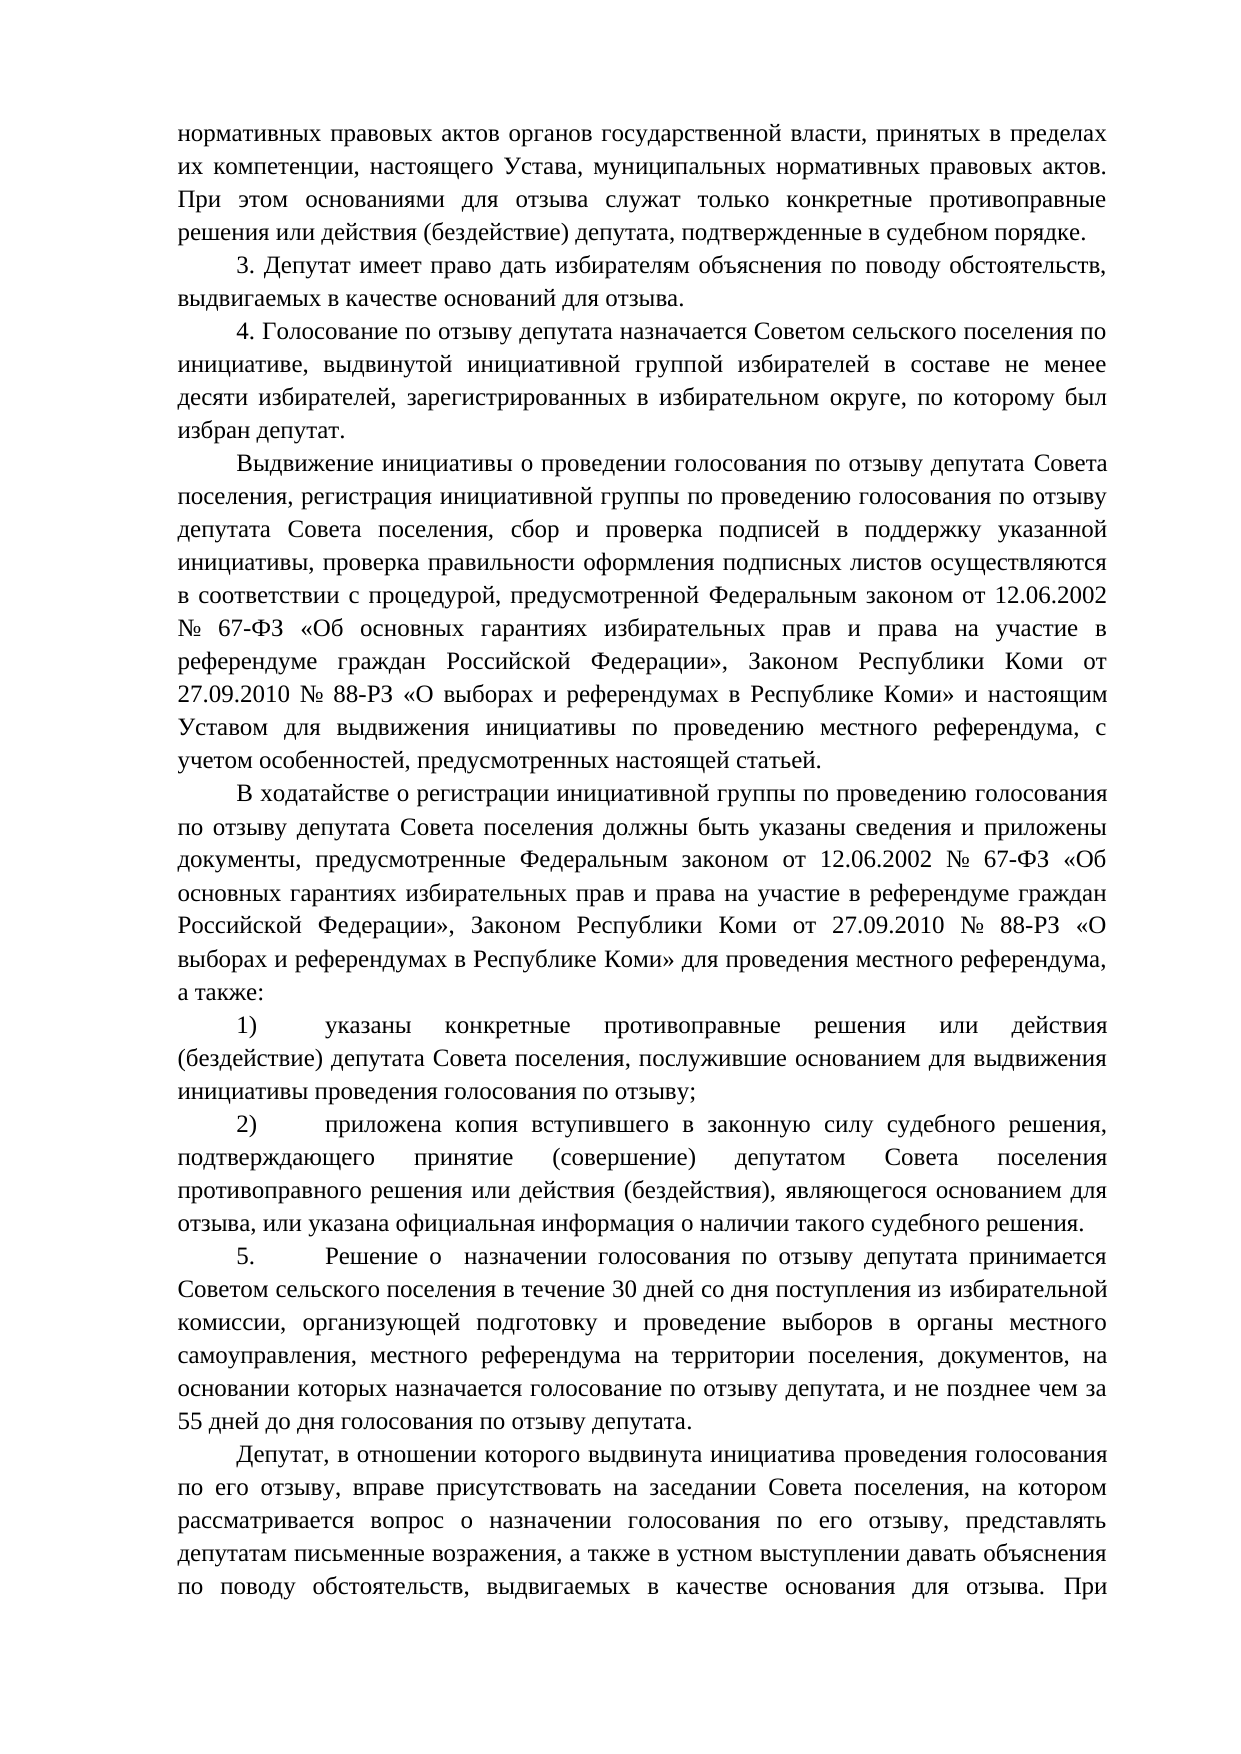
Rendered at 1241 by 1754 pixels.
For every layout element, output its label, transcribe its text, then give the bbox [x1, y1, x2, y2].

text В ходатайстве о регистрации инициативной группы по проведению голосования по отзыву депутата Совета поселения должны быть указаны сведения и приложены документы, предусмотренные Федеральным законом от 12.06.2002 № 67-ФЗ «Об основных гарантиях избирательных прав и права на участие в референдуме граждан Российской Федерации», Законом Республики Коми от 27.09.2010 № 88-РЗ «О выборах и референдумах в Республике Коми» для проведения местного референдума, а также: [177, 778, 1107, 1005]
list указаны конкретные противоправные решения или действия (бездействие) депутата Совета поселения, послужившие основанием для выдвижения инициативы проведения голосования по отзыву; [177, 1010, 1107, 1104]
list приложена копия вступившего в законную силу судебного решения, подтверждающего принятие (совершение) депутатом Совета поселения противоправного решения или действия (бездействия), являющегося основанием для отзыва, или указана официальная информация о наличии такого судебного решения. [177, 1109, 1107, 1237]
list Решение о назначении голосования по отзыву депутата принимается Советом сельского поселения в течение 30 дней со дня поступления из избирательной комиссии, организующей подготовку и проведение выборов в органы местного самоуправления, местного референдума на территории поселения, документов, на основании которых назначается голосование по отзыву депутата, и не позднее чем за 55 дней до дня голосования по отзыву депутата. [177, 1241, 1107, 1435]
text 3. Депутат имеет право дать избирателям объяснения по поводу обстоятельств, выдвигаемых в качестве оснований для отзыва. [177, 250, 1107, 312]
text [177, 118, 1107, 246]
text 4. Голосование по отзыву депутата назначается Советом сельского поселения по инициативе, выдвинутой инициативной группой избирателей в составе не менее десяти избирателей, зарегистрированных в избирательном округе, по которому был избран депутат. [177, 316, 1107, 444]
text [177, 1439, 1107, 1600]
text Выдвижение инициативы о проведении голосования по отзыву депутата Совета поселения, регистрация инициативной группы по проведению голосования по отзыву депутата Совета поселения, сбор и проверка подписей в поддержку указанной инициативы, проверка правильности оформления подписных листов осуществляются в соответствии с процедурой, предусмотренной Федеральным законом от 12.06.2002 № 67-ФЗ «Об основных гарантиях избирательных прав и права на участие в референдуме граждан Российской Федерации», Законом Республики Коми от 27.09.2010 № 88-РЗ «О выборах и референдумах в Республике Коми» и настоящим Уставом для выдвижения инициативы по проведению местного референдума, с учетом особенностей, предусмотренных настоящей статьей. [177, 448, 1107, 774]
